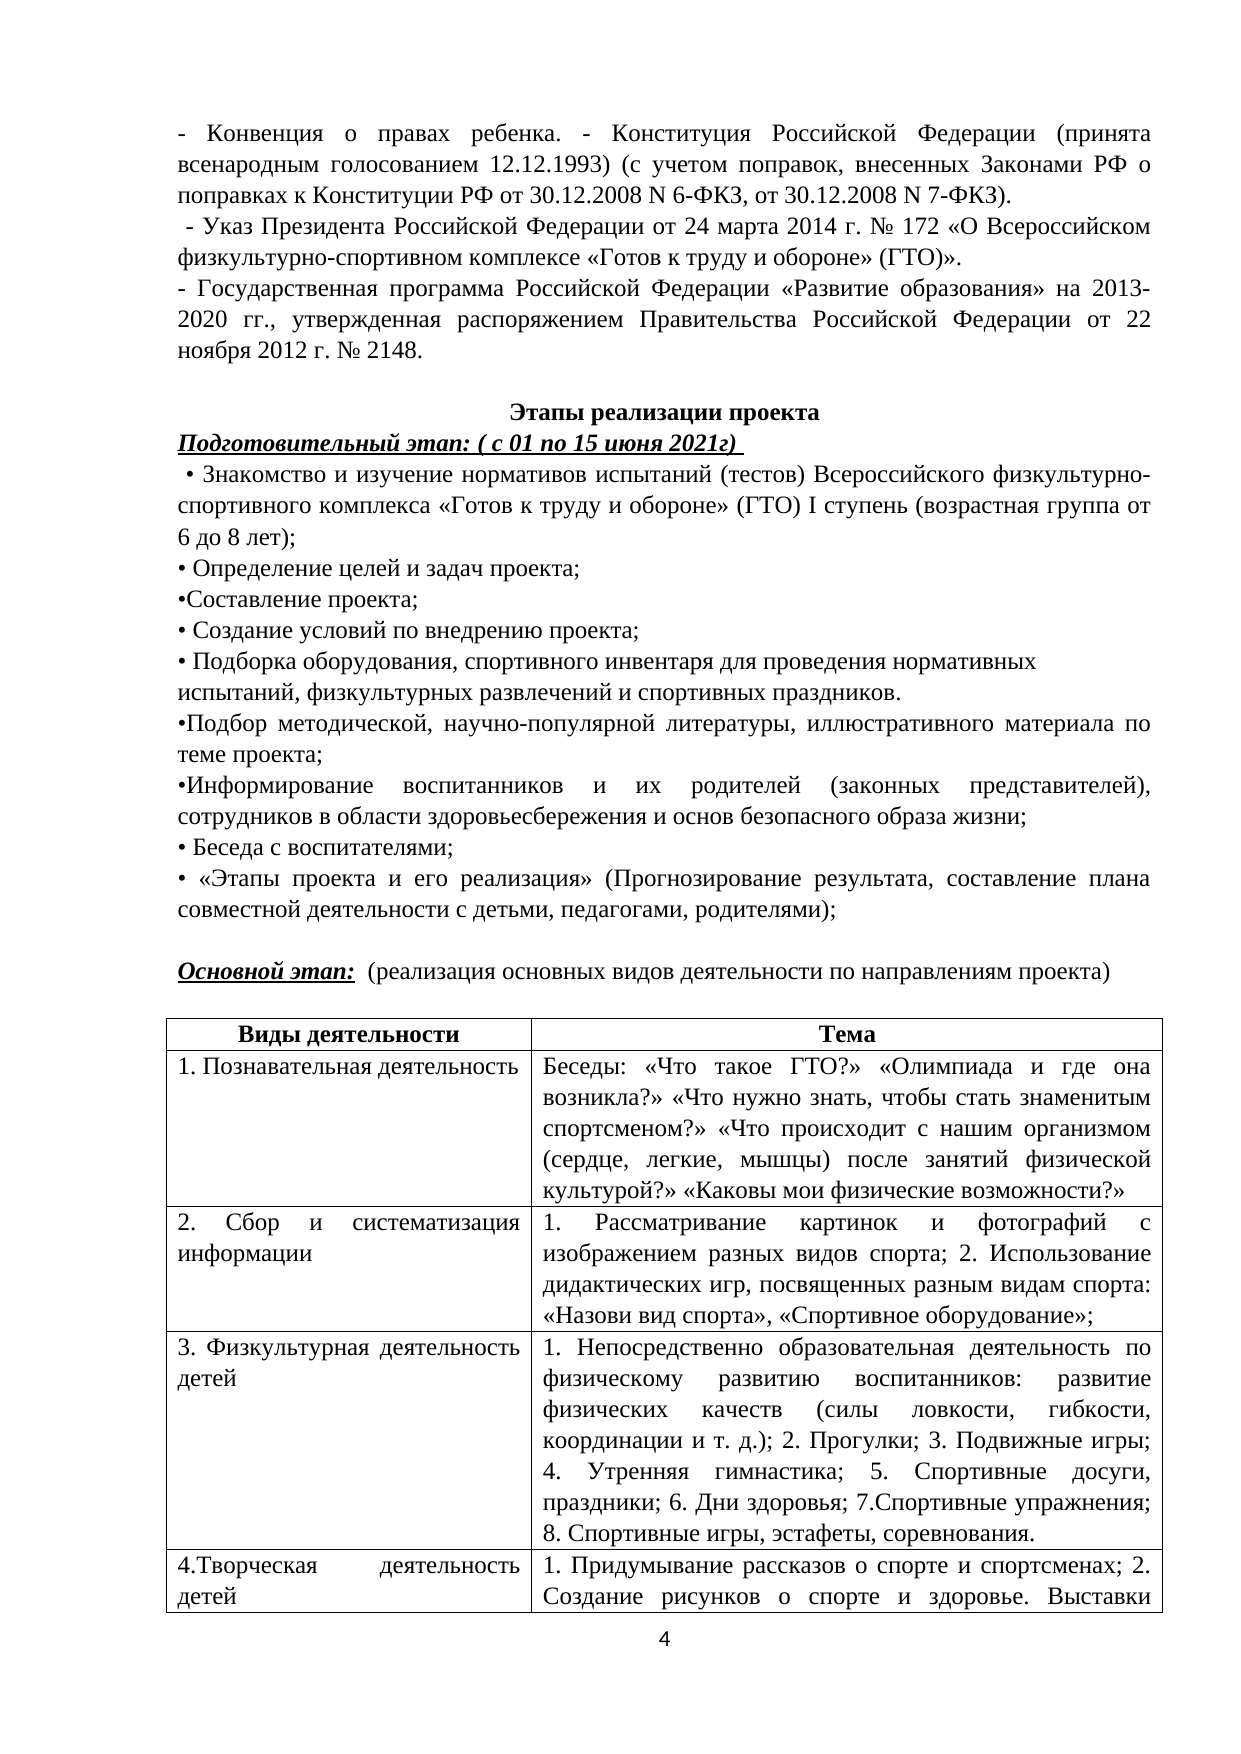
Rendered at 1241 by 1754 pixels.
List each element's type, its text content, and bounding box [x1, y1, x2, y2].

table_cell 1. Непосредственно образовательная деятельность по физическому развитию воспитанников: развитие физических качеств (силы ловкости, гибкости, координации и т. д.); 2. Прогулки; 3. Подвижные игры; 4. Утренняя гимнастика; 5. Спортивные досуги, праздники; 6. Дни здоровья; 7.Спортивные упражнения; 8. Спортивные игры, эстафеты, соревнования. [532, 1332, 1162, 1549]
text •Информирование воспитанников и их родителей (законных представителей), сотрудников в области здоровьесбережения и основ безопасного образа жизни; [177, 770, 1152, 830]
table_header Виды деятельности [167, 1019, 531, 1050]
table_cell Беседы: «Что такое ГТО?» «Олимпиада и где она возникла?» «Что нужно знать, чтобы стать знаменитым спортсменом?» «Что происходит с нашим организмом (сердце, легкие, мышцы) после занятий физической культурой?» «Каковы мои физические возможности?» [532, 1051, 1162, 1206]
text • Создание условий по внедрению проекта; [177, 615, 1152, 643]
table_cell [532, 1550, 1162, 1612]
text Основной этап: (реализация основных видов деятельности по направлениям проекта) [177, 956, 1152, 985]
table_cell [167, 1550, 531, 1612]
table_cell 2. Сбор и систематизация информации [167, 1207, 531, 1331]
text - Государственная программа Российской Федерации «Развитие образования» на 2013-2020 гг., утвержденная распоряжением Правительства Российской Федерации от 22 ноября 2012 г. № 2148. [177, 273, 1152, 364]
text - Конвенция о правах ребенка. - Конституция Российской Федерации (принята всенародным голосованием 12.12.1993) (с учетом поправок, внесенных Законами РФ о поправках к Конституции РФ от 30.12.2008 N 6-ФКЗ, от 30.12.2008 N 7-ФКЗ). [177, 118, 1152, 209]
table_cell 1. Познавательная деятельность [167, 1051, 531, 1206]
text • Подборка оборудования, спортивного инвентаря для проведения нормативных испытаний, физкультурных развлечений и спортивных праздников. [177, 646, 1152, 706]
table_header Тема [532, 1019, 1162, 1050]
text • «Этапы проекта и его реализация» (Прогнозирование результата, составление плана совместной деятельности с детьми, педагогами, родителями); [177, 863, 1152, 923]
text •Подбор методической, научно-популярной литературы, иллюстративного материала по теме проекта; [177, 708, 1152, 768]
text - Указ Президента Российской Федерации от 24 марта 2014 г. № 172 «О Всероссийском физкультурно-спортивном комплексе «Готов к труду и обороне» (ГТО)». [177, 211, 1152, 271]
text Подготовительный этап: ( с 01 по 15 июня 2021г) [177, 428, 1152, 457]
text • Определение целей и задач проекта; [177, 553, 1152, 581]
text Этапы реализации проекта [177, 397, 1152, 426]
text • Знакомство и изучение нормативов испытаний (тестов) Всероссийского физкультурно-спортивного комплекса «Готов к труду и обороне» (ГТО) I ступень (возрастная группа от 6 до 8 лет); [177, 459, 1152, 550]
table_cell 1. Рассматривание картинок и фотографий с изображением разных видов спорта; 2. Использование дидактических игр, посвященных разным видам спорта: «Назови вид спорта», «Спортивное оборудование»; [532, 1207, 1162, 1331]
text •Составление проекта; [177, 584, 1152, 612]
text • Беседа с воспитателями; [177, 832, 1152, 861]
table_cell 3. Физкультурная деятельность детей [167, 1332, 531, 1549]
